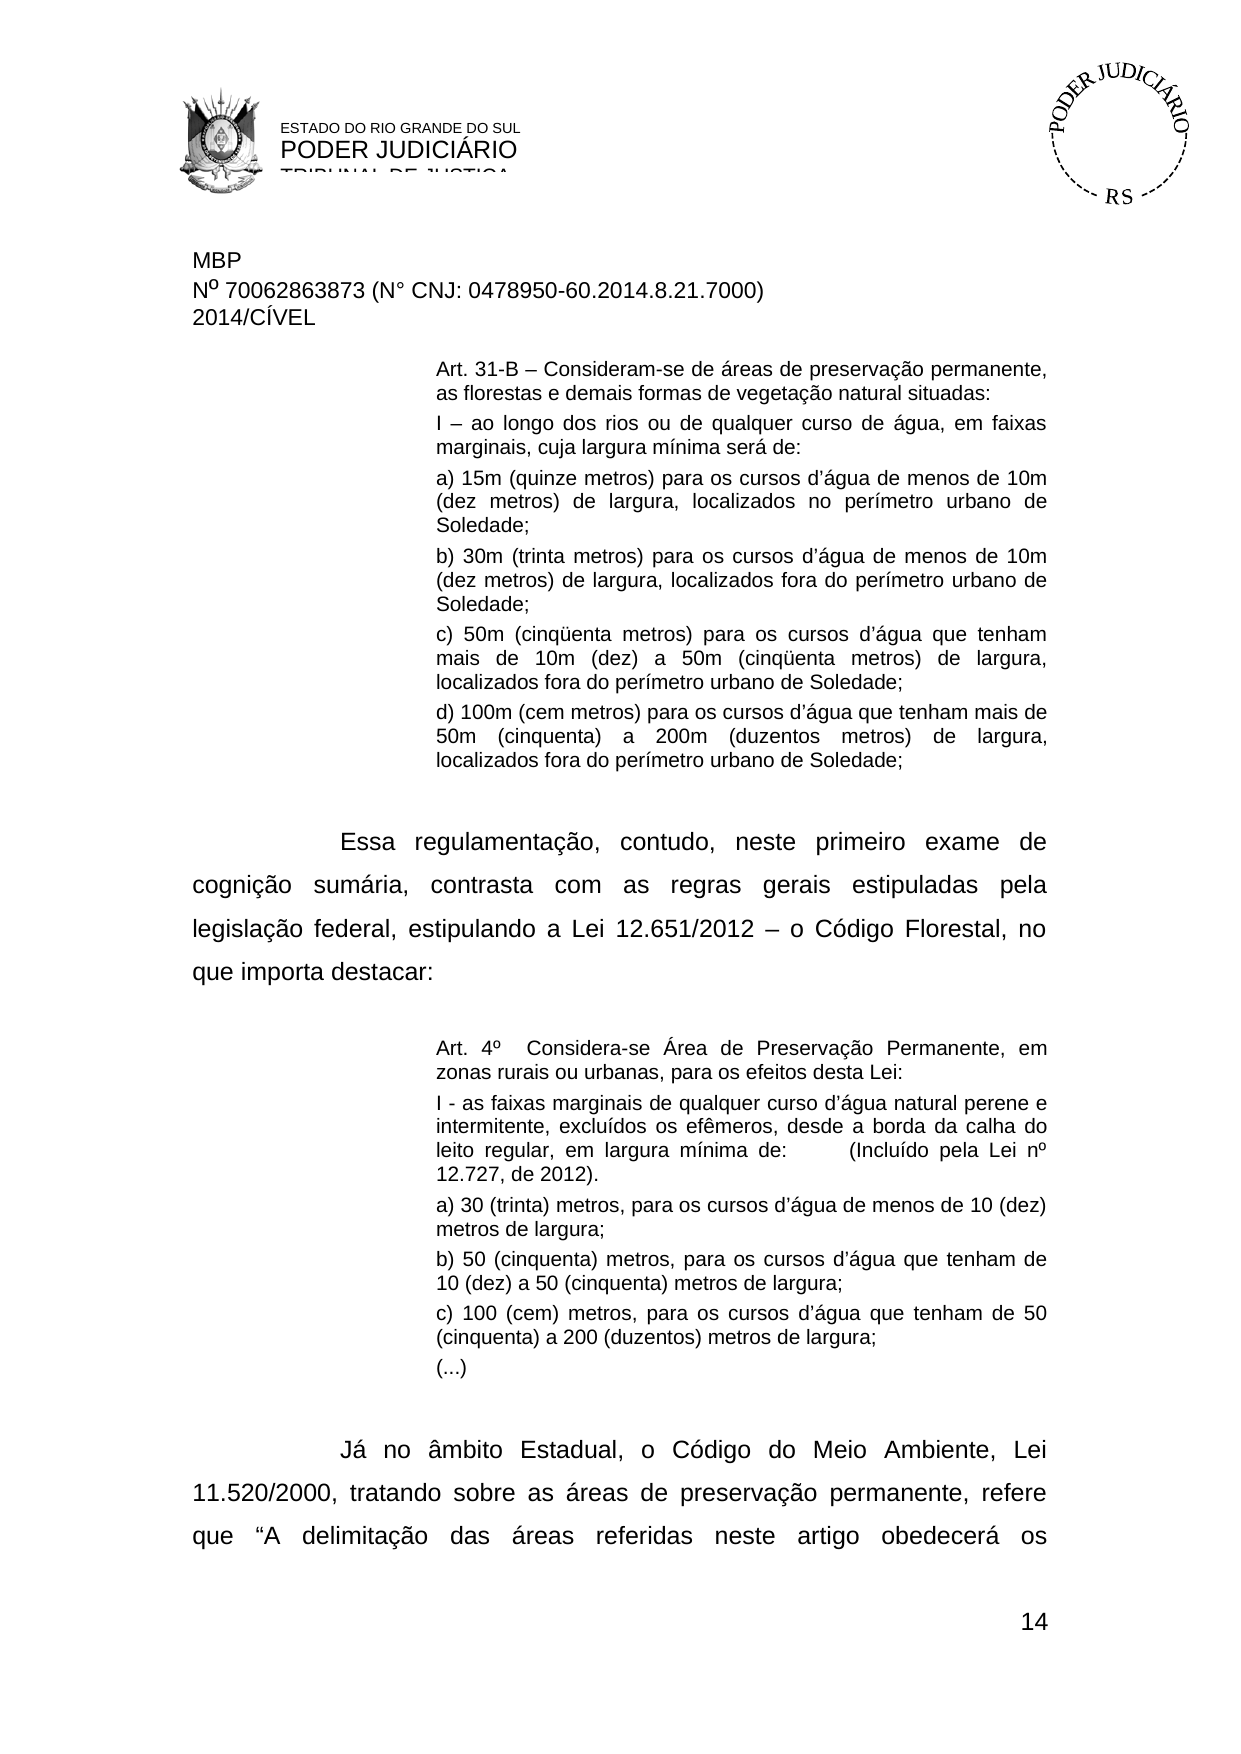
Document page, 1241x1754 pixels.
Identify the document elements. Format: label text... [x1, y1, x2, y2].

text Essa regulamentação, contudo, neste primeiro exame de cognição sumária, contrasta com as regras gerais estipuladas pela legislação federal, estipulando a Lei 12.651/2012 – o Código Florestal, no que importa destacar: [192, 827, 1048, 985]
text c) 100 (cem) metros, para os cursos d’água que tenham de 50 (cinquenta) a 200 (duzentos) metros de largura; [436, 1301, 1048, 1349]
text I – ao longo dos rios ou de qualquer curso de água, em faixas marginais, cuja largura mínima será de: [436, 411, 1048, 459]
text (...) [436, 1355, 1048, 1379]
text b) 30m (trinta metros) para os cursos d’água de menos de 10m (dez metros) de largura, localizados fora do perímetro urbano de Soledade; [436, 543, 1048, 615]
text Art. 4º Considera-se Área de Preservação Permanente, em zonas rurais ou urbanas, para os efeitos desta Lei: [436, 1036, 1048, 1084]
text c) 50m (cinqüenta metros) para os cursos d’água que tenham mais de 10m (dez) a 50m (cinqüenta metros) de largura, localizados fora do perímetro urbano de Soledade; [436, 622, 1048, 693]
text I - as faixas marginais de qualquer curso d’água natural perene e intermitente, excluídos os efêmeros, desde a borda da calha do leito regular, em largura mínima de: (Incluído pela Lei nº 12.727, de 2012). [436, 1090, 1048, 1186]
text a) 30 (trinta) metros, para os cursos d’água de menos de 10 (dez) metros de largura; [436, 1192, 1048, 1240]
text b) 50 (cinquenta) metros, para os cursos d’água que tenham de 10 (dez) a 50 (cinquenta) metros de largura; [436, 1247, 1048, 1294]
text a) 15m (quinze metros) para os cursos d’água de menos de 10m (dez metros) de largura, localizados no perímetro urbano de Soledade; [436, 465, 1048, 537]
text Art. 31-B – Consideram-se de áreas de preservação permanente, as florestas e demais formas de vegetação natural situadas: [436, 357, 1048, 405]
text d) 100m (cem metros) para os cursos d’água que tenham mais de 50m (cinquenta) a 200m (duzentos metros) de largura, localizados fora do perímetro urbano de Soledade; [436, 700, 1048, 772]
picture [179, 86, 263, 194]
